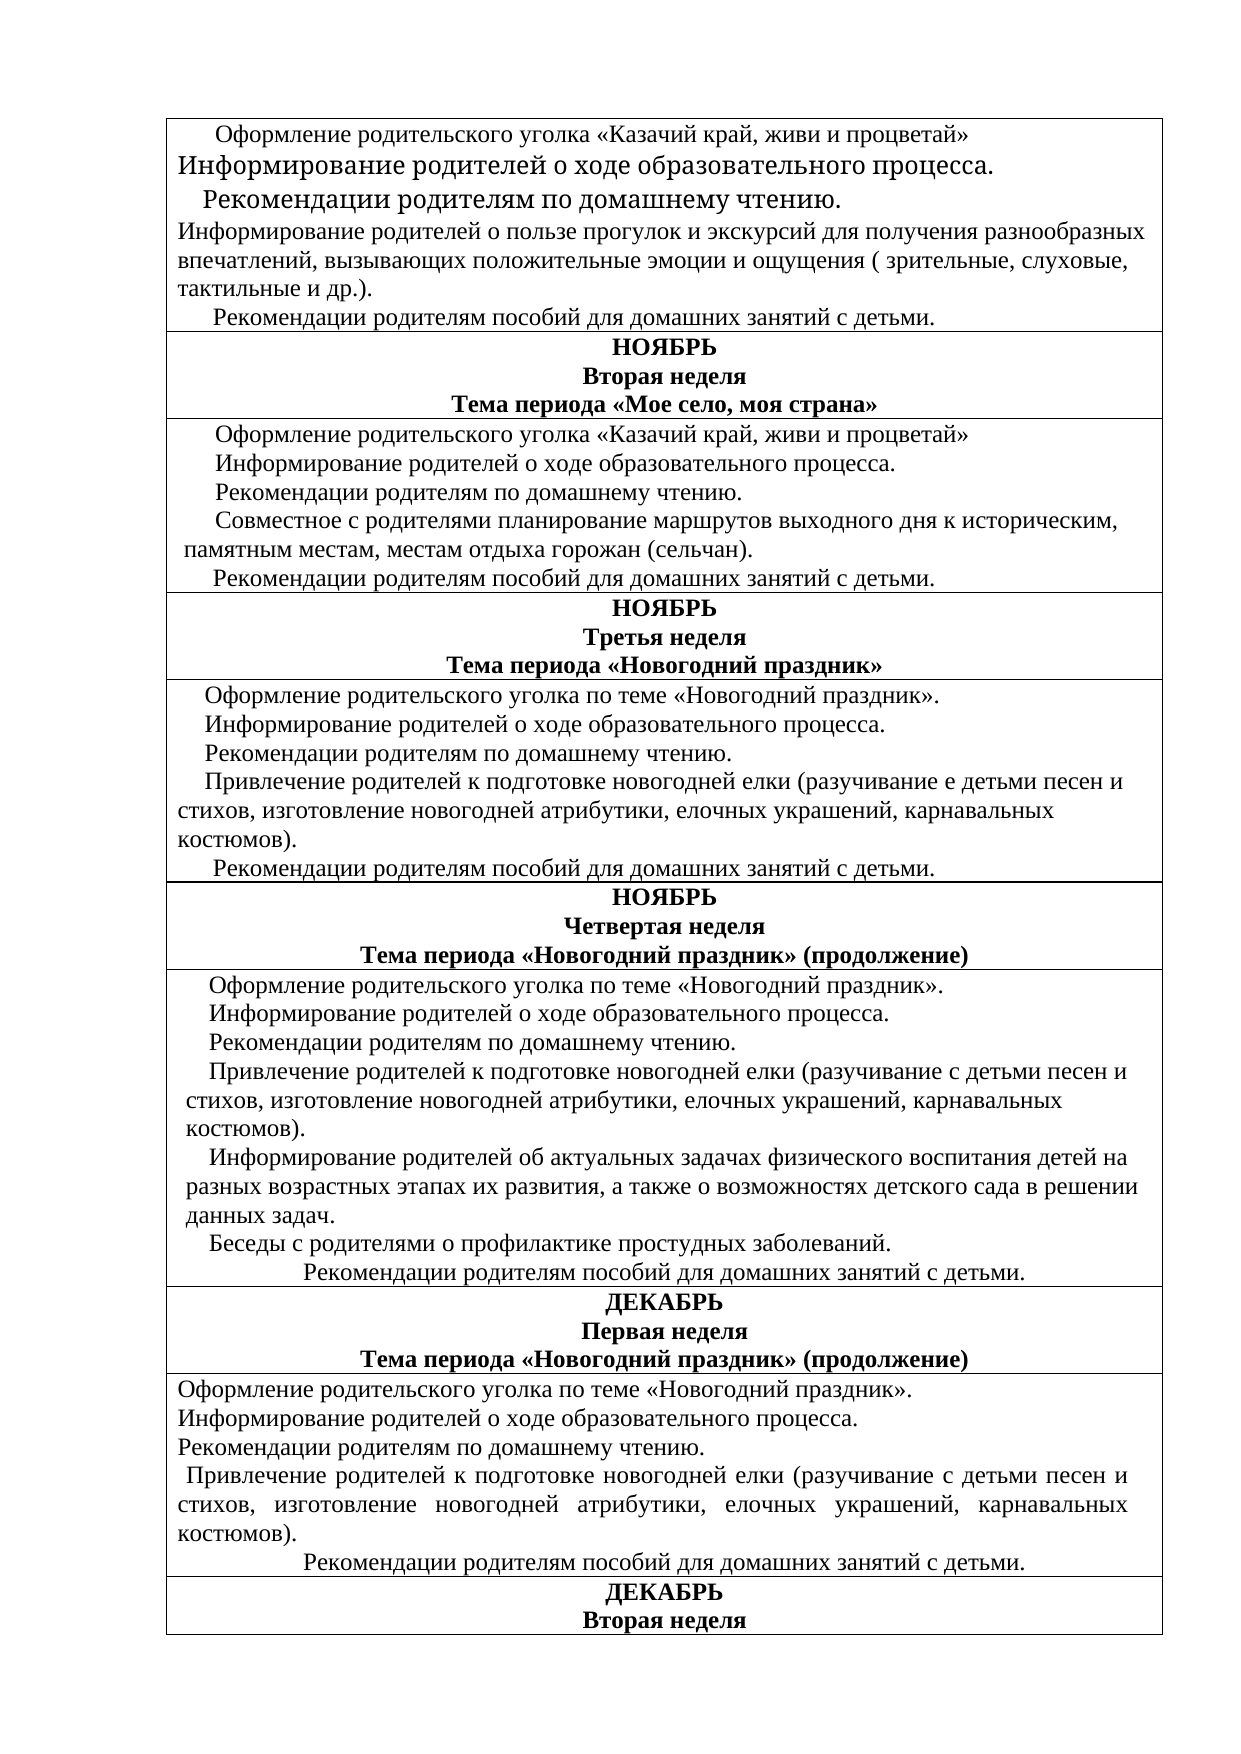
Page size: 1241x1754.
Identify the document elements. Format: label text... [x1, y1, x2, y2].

table_cell НОЯБРЬ Третья неделя Тема периода «Новогодний праздник» [167, 593, 1162, 679]
table_cell Оформление родительского уголка по теме «Новогодний праздник». Информирование родителей о ходе образовательного процесса. Рекомендации родителям по домашнему чтению. Привлечение родителей к подготовке новогодней елки (разучивание е детьми песен и стихов, изготовление новогодней атрибутики, елочных украшений, карнавальных костюмов). Рекомендации родителям пособий для домашних занятий с детьми. [167, 680, 1162, 881]
table_cell ДЕКАБРЬ Первая неделя Тема периода «Новогодний праздник» (продолжение) [167, 1287, 1162, 1373]
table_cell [167, 1577, 1162, 1634]
table_cell НОЯБРЬ Вторая неделя Тема периода «Мое село, моя страна» [167, 332, 1162, 418]
table_cell Оформление родительского уголка по теме «Новогодний праздник». Информирование родителей о ходе образовательного процесса. Рекомендации родителям по домашнему чтению. Привлечение родителей к подготовке новогодней елки (разучивание с детьми песен и стихов, изготовление новогодней атрибутики, елочных украшений, карнавальных костюмов). Информирование родителей об актуальных задачах физического воспитания детей на разных возрастных этапах их развития, а также о возможностях детского сада в решении данных задач. Беседы с родителями о профилактике простудных заболеваний. Рекомендации родителям пособий для домашних занятий с детьми. [167, 970, 1162, 1286]
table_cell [167, 1374, 1162, 1576]
table_cell Оформление родительского уголка «Казачий край, живи и процветай» Информирование родителей о ходе образовательного процесса. Рекомендации родителям по домашнему чтению. Совместное с родителями планирование маршрутов выходного дня к историческим, памятным местам, местам отдыха горожан (сельчан). Рекомендации родителям пособий для домашних занятий с детьми. [167, 419, 1162, 592]
table_cell Оформление родительского уголка «Казачий край, живи и процветай» Информирование родителей о ходе образовательного процесса. Рекомендации родителям по домашнему чтению. Информирование родителей о пользе прогулок и экскурсий для получения разнообразных впечатлений, вызывающих положительные эмоции и ощущения ( зрительные, слуховые, тактильные и др.). Рекомендации родителям пособий для домашних занятий с детьми. [167, 119, 1162, 331]
table_cell НОЯБРЬ Четвертая неделя Тема периода «Новогодний праздник» (продолжение) [167, 883, 1162, 969]
